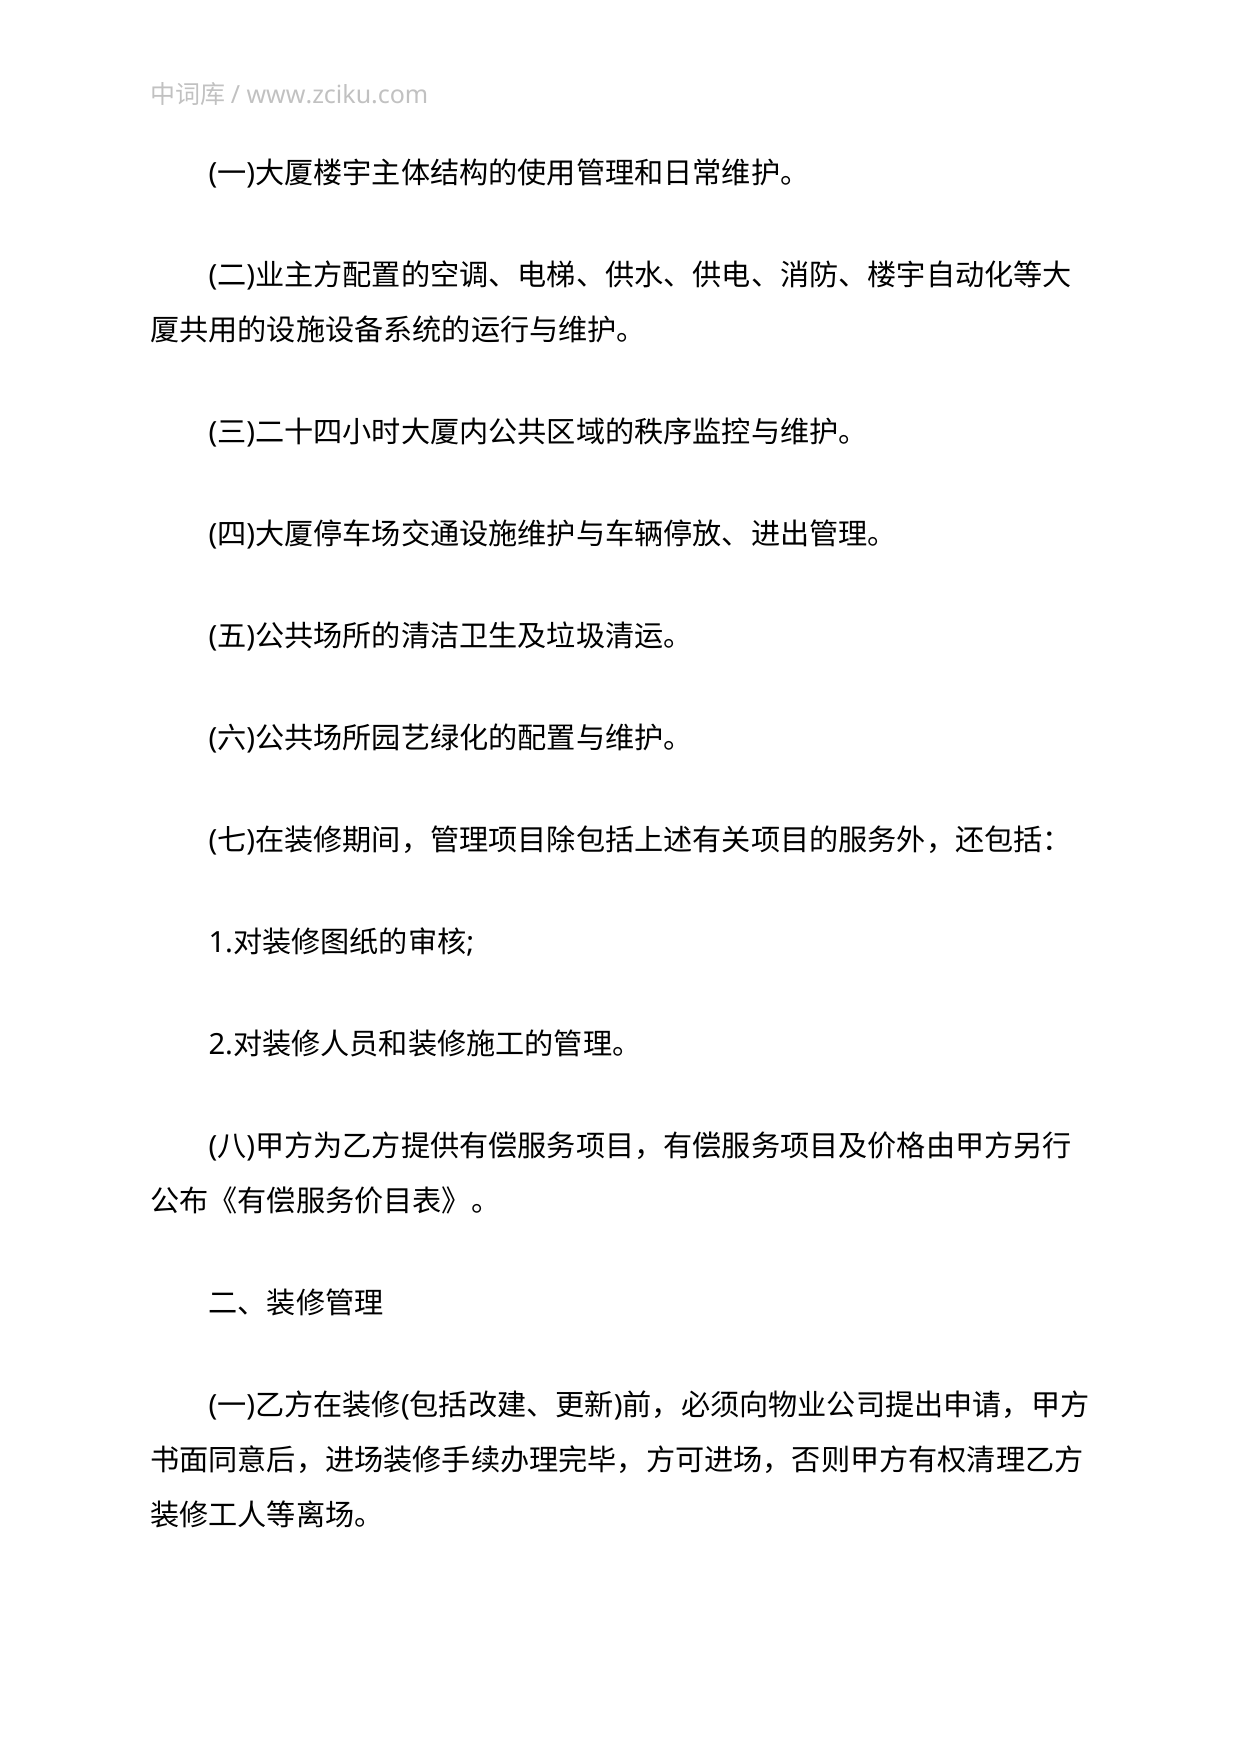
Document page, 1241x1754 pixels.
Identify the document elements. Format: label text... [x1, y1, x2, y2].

text (一)大厦楼宇主体结构的使用管理和日常维护。 [150, 150, 1090, 192]
text 2.对装修人员和装修施工的管理。 [150, 1021, 1090, 1063]
text 1.对装修图纸的审核; [150, 919, 1090, 961]
text 二、装修管理 [150, 1279, 1090, 1322]
text (七)在装修期间，管理项目除包括上述有关项目的服务外，还包括： [150, 817, 1090, 859]
text (三)二十四小时大厦内公共区域的秩序监控与维护。 [150, 409, 1090, 451]
text (二)业主方配置的空调、电梯、供水、供电、消防、楼宇自动化等大厦共用的设施设备系统的运行与维护。 [150, 252, 1090, 349]
text (六)公共场所园艺绿化的配置与维护。 [150, 715, 1090, 757]
text (八)甲方为乙方提供有偿服务项目，有偿服务项目及价格由甲方另行公布《有偿服务价目表》。 [150, 1123, 1090, 1220]
text (五)公共场所的清洁卫生及垃圾清运。 [150, 613, 1090, 655]
text (一)乙方在装修(包括改建、更新)前，必须向物业公司提出申请，甲方书面同意后，进场装修手续办理完毕，方可进场，否则甲方有权清理乙方装修工人等离场。 [150, 1381, 1090, 1533]
text (四)大厦停车场交通设施维护与车辆停放、进出管理。 [150, 511, 1090, 553]
